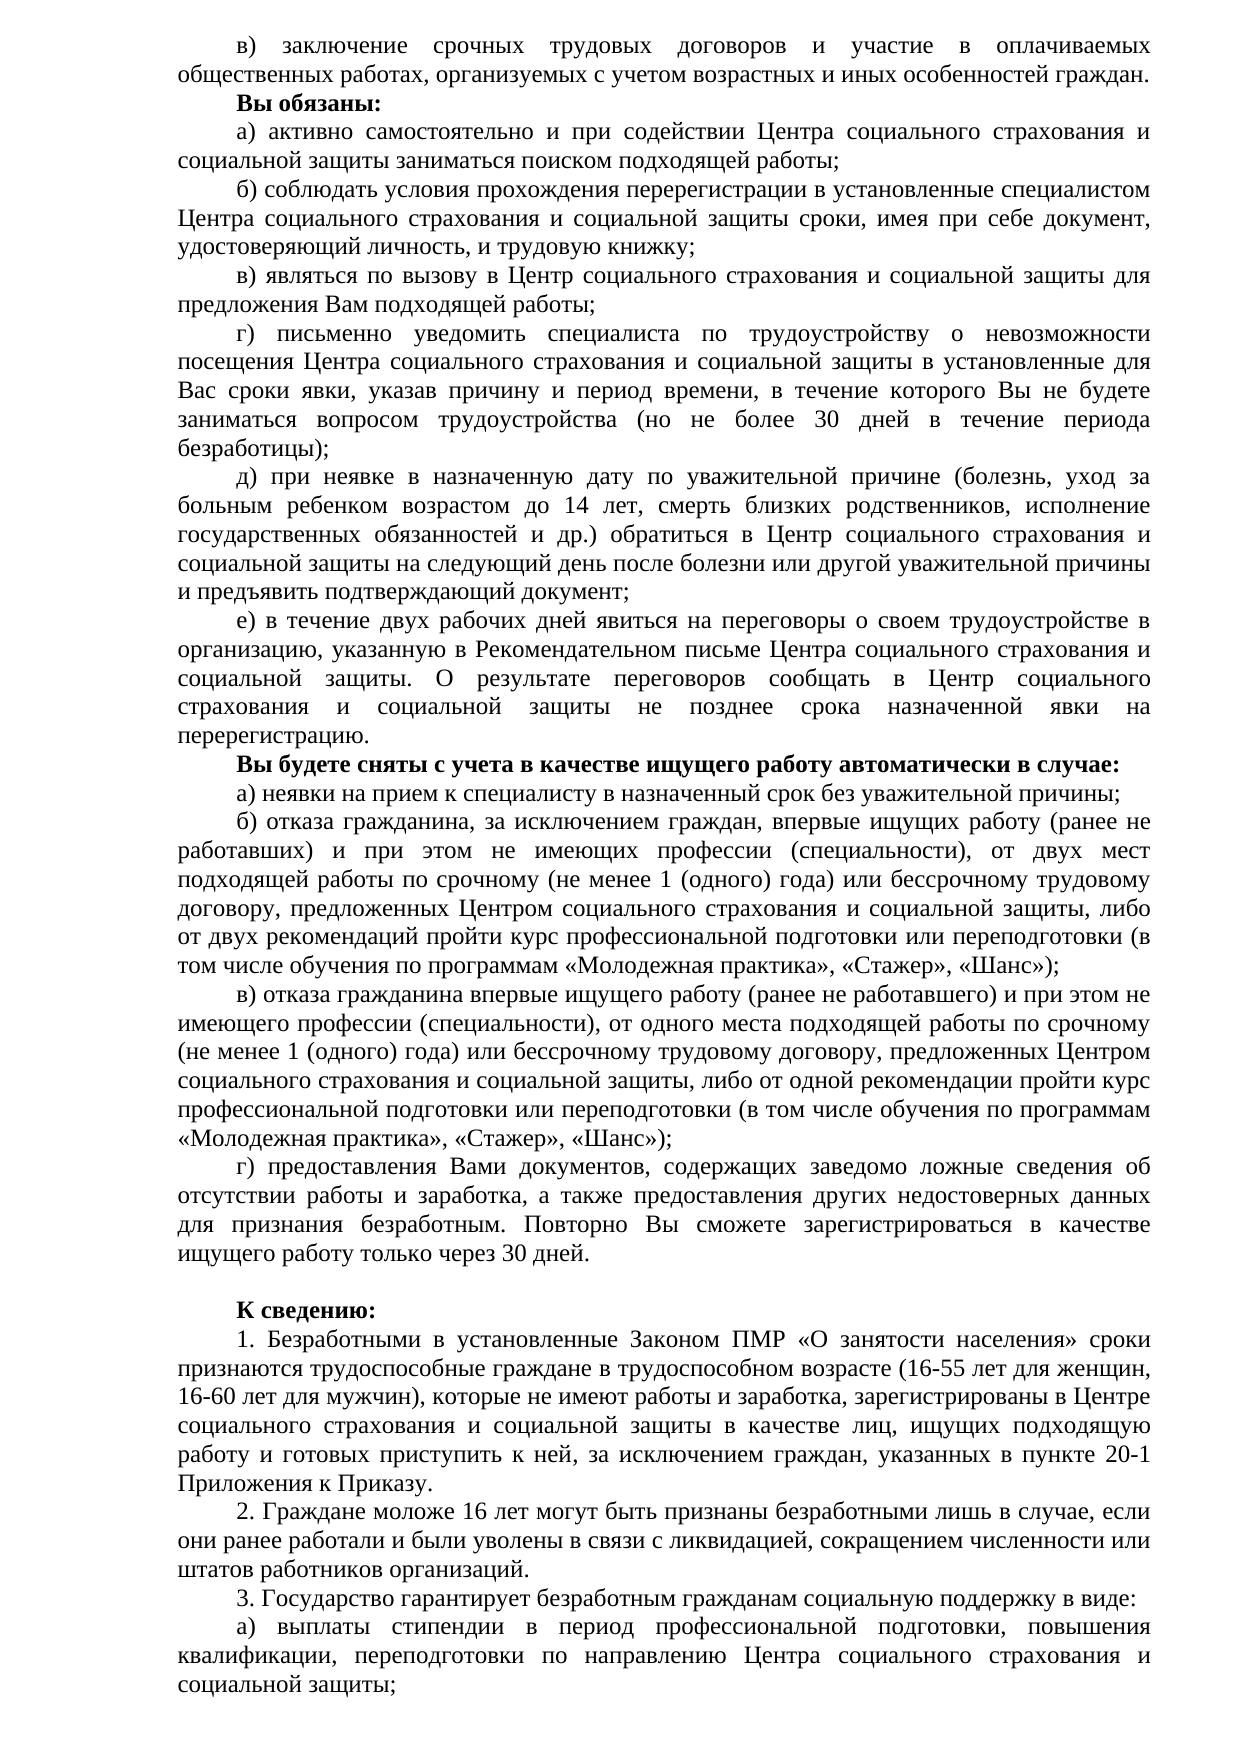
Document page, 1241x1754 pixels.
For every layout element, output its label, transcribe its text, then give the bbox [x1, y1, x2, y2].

text б) отказа гражданина, за исключением граждан, впервые ищущих работу (ранее не работавших) и при этом не имеющих профессии (специальности), от двух мест подходящей работы по срочному (не менее 1 (одного) года) или бессрочному трудовому договору, предложенных Центром социального страхования и социальной защиты, либо от двух рекомендаций пройти курс профессиональной подготовки или переподготовки (в том числе обучения по программам «Молодежная практика», «Стажер», «Шанс»); [177, 806, 1152, 979]
text в) отказа гражданина впервые ищущего работу (ранее не работавшего) и при этом не имеющего профессии (специальности), от одного места подходящей работы по срочному (не менее 1 (одного) года) или бессрочному трудовому договору, предложенных Центром социального страхования и социальной защиты, либо от одной рекомендации пройти курс профессиональной подготовки или переподготовки (в том числе обучения по программам «Молодежная практика», «Стажер», «Шанс»); [177, 979, 1152, 1151]
text б) соблюдать условия прохождения перерегистрации в установленные специалистом Центра социального страхования и социальной защиты сроки, имея при себе документ, удостоверяющий личность, и трудовую книжку; [177, 174, 1152, 260]
text д) при неявке в назначенную дату по уважительной причине (болезнь, уход за больным ребенком возрастом до 14 лет, смерть близких родственников, исполнение государственных обязанностей и др.) обратиться в Центр социального страхования и социальной защиты на следующий день после болезни или другой уважительной причины и предъявить подтверждающий документ; [177, 461, 1152, 605]
text Вы будете сняты с учета в качестве ищущего работу автоматически в случае: [177, 749, 1152, 778]
text К сведению: [177, 1295, 1152, 1324]
text в) заключение срочных трудовых договоров и участие в оплачиваемых общественных работах, организуемых с учетом возрастных и иных особенностей граждан. [177, 30, 1152, 88]
text Вы обязаны: [177, 88, 1152, 116]
text а) неявки на прием к специалисту в назначенный срок без уважительной причины; [177, 778, 1152, 806]
text г) предоставления Вами документов, содержащих заведомо ложные сведения об отсутствии работы и заработка, а также предоставления других недостоверных данных для признания безработным. Повторно Вы сможете зарегистрироваться в качестве ищущего работу только через 30 дней. [177, 1151, 1152, 1266]
text а) активно самостоятельно и при содействии Центра социального страхования и социальной защиты заниматься поиском подходящей работы; [177, 116, 1152, 174]
text е) в течение двух рабочих дней явиться на переговоры о своем трудоустройстве в организацию, указанную в Рекомендательном письме Центра социального страхования и социальной защиты. О результате переговоров сообщать в Центр социального страхования и социальной защиты не позднее срока назначенной явки на перерегистрацию. [177, 605, 1152, 749]
text г) письменно уведомить специалиста по трудоустройству о невозможности посещения Центра социального страхования и социальной защиты в установленные для Вас сроки явки, указав причину и период времени, в течение которого Вы не будете заниматься вопросом трудоустройства (но не более 30 дней в течение периода безработицы); [177, 318, 1152, 461]
text 3. Государство гарантирует безработным гражданам социальную поддержку в виде: [177, 1583, 1152, 1611]
text в) являться по вызову в Центр социального страхования и социальной защиты для предложения Вам подходящей работы; [177, 260, 1152, 318]
text 1. Безработными в установленные Законом ПМР «О занятости населения» сроки признаются трудоспособные граждане в трудоспособном возрасте (16-55 лет для женщин, 16-60 лет для мужчин), которые не имеют работы и заработка, зарегистрированы в Центре социального страхования и социальной защиты в качестве лиц, ищущих подходящую работу и готовых приступить к ней, за исключением граждан, указанных в пункте 20-1 Приложения к Приказу. [177, 1324, 1152, 1496]
text а) выплаты стипендии в период профессиональной подготовки, повышения квалификации, переподготовки по направлению Центра социального страхования и социальной защиты; [177, 1611, 1152, 1698]
text 2. Граждане моложе 16 лет могут быть признаны безработными лишь в случае, если они ранее работали и были уволены в связи с ликвидацией, сокращением численности или штатов работников организаций. [177, 1496, 1152, 1583]
